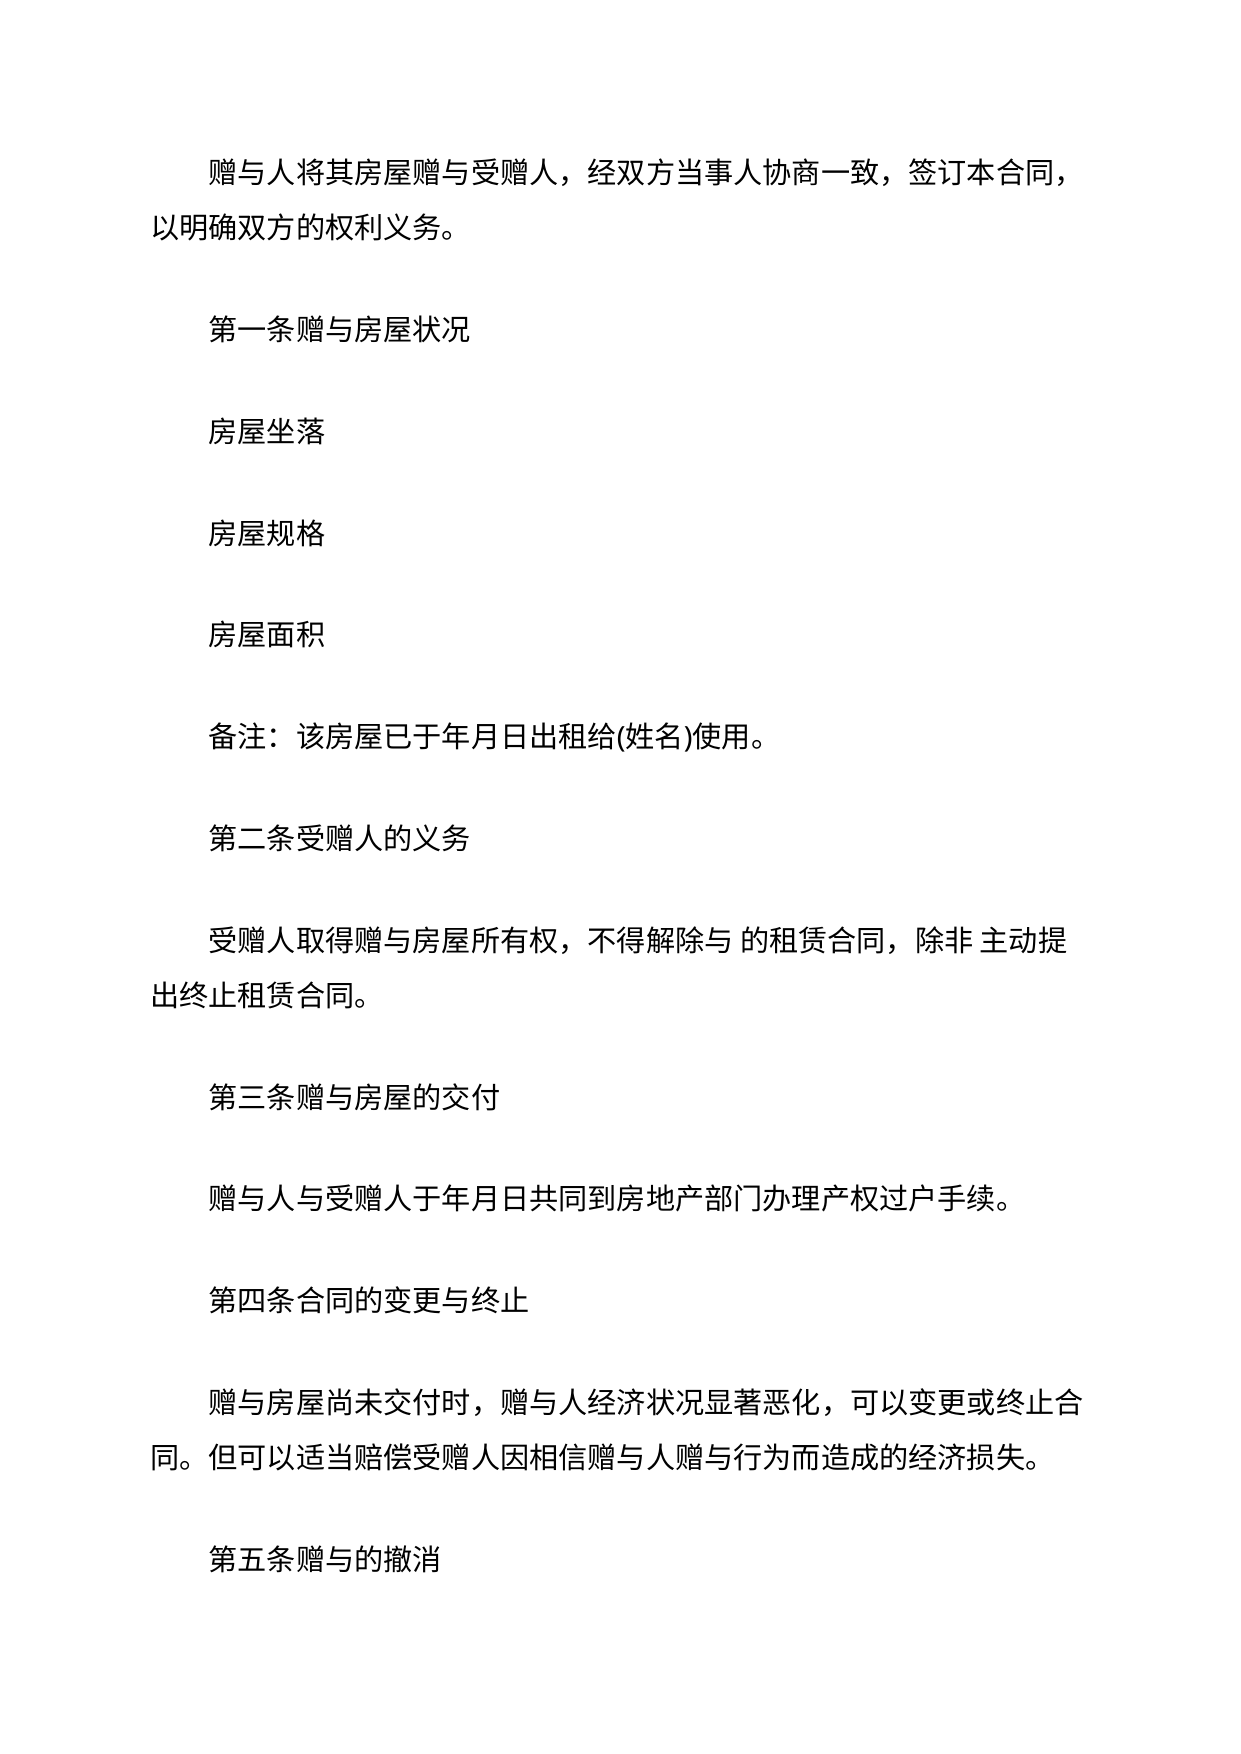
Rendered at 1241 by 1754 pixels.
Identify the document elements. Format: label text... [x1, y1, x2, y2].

text 房屋规格 [150, 510, 1090, 552]
text 第五条赠与的撤消 [150, 1536, 1090, 1578]
text 房屋面积 [150, 612, 1090, 654]
text 房屋坐落 [150, 408, 1090, 451]
text 备注：该房屋已于年月日出租给(姓名)使用。 [150, 714, 1090, 756]
text 第一条赠与房屋状况 [150, 307, 1090, 349]
text 赠与人将其房屋赠与受赠人，经双方当事人协商一致，签订本合同，以明确双方的权利义务。 [150, 150, 1090, 247]
text 受赠人取得赠与房屋所有权，不得解除与 的租赁合同，除非 主动提出终止租赁合同。 [150, 917, 1090, 1015]
text 赠与房屋尚未交付时，赠与人经济状况显著恶化，可以变更或终止合同。但可以适当赔偿受赠人因相信赠与人赠与行为而造成的经济损失。 [150, 1379, 1090, 1477]
text 第二条受赠人的义务 [150, 816, 1090, 858]
text 第四条合同的变更与终止 [150, 1278, 1090, 1320]
text 赠与人与受赠人于年月日共同到房地产部门办理产权过户手续。 [150, 1176, 1090, 1218]
text 第三条赠与房屋的交付 [150, 1074, 1090, 1116]
